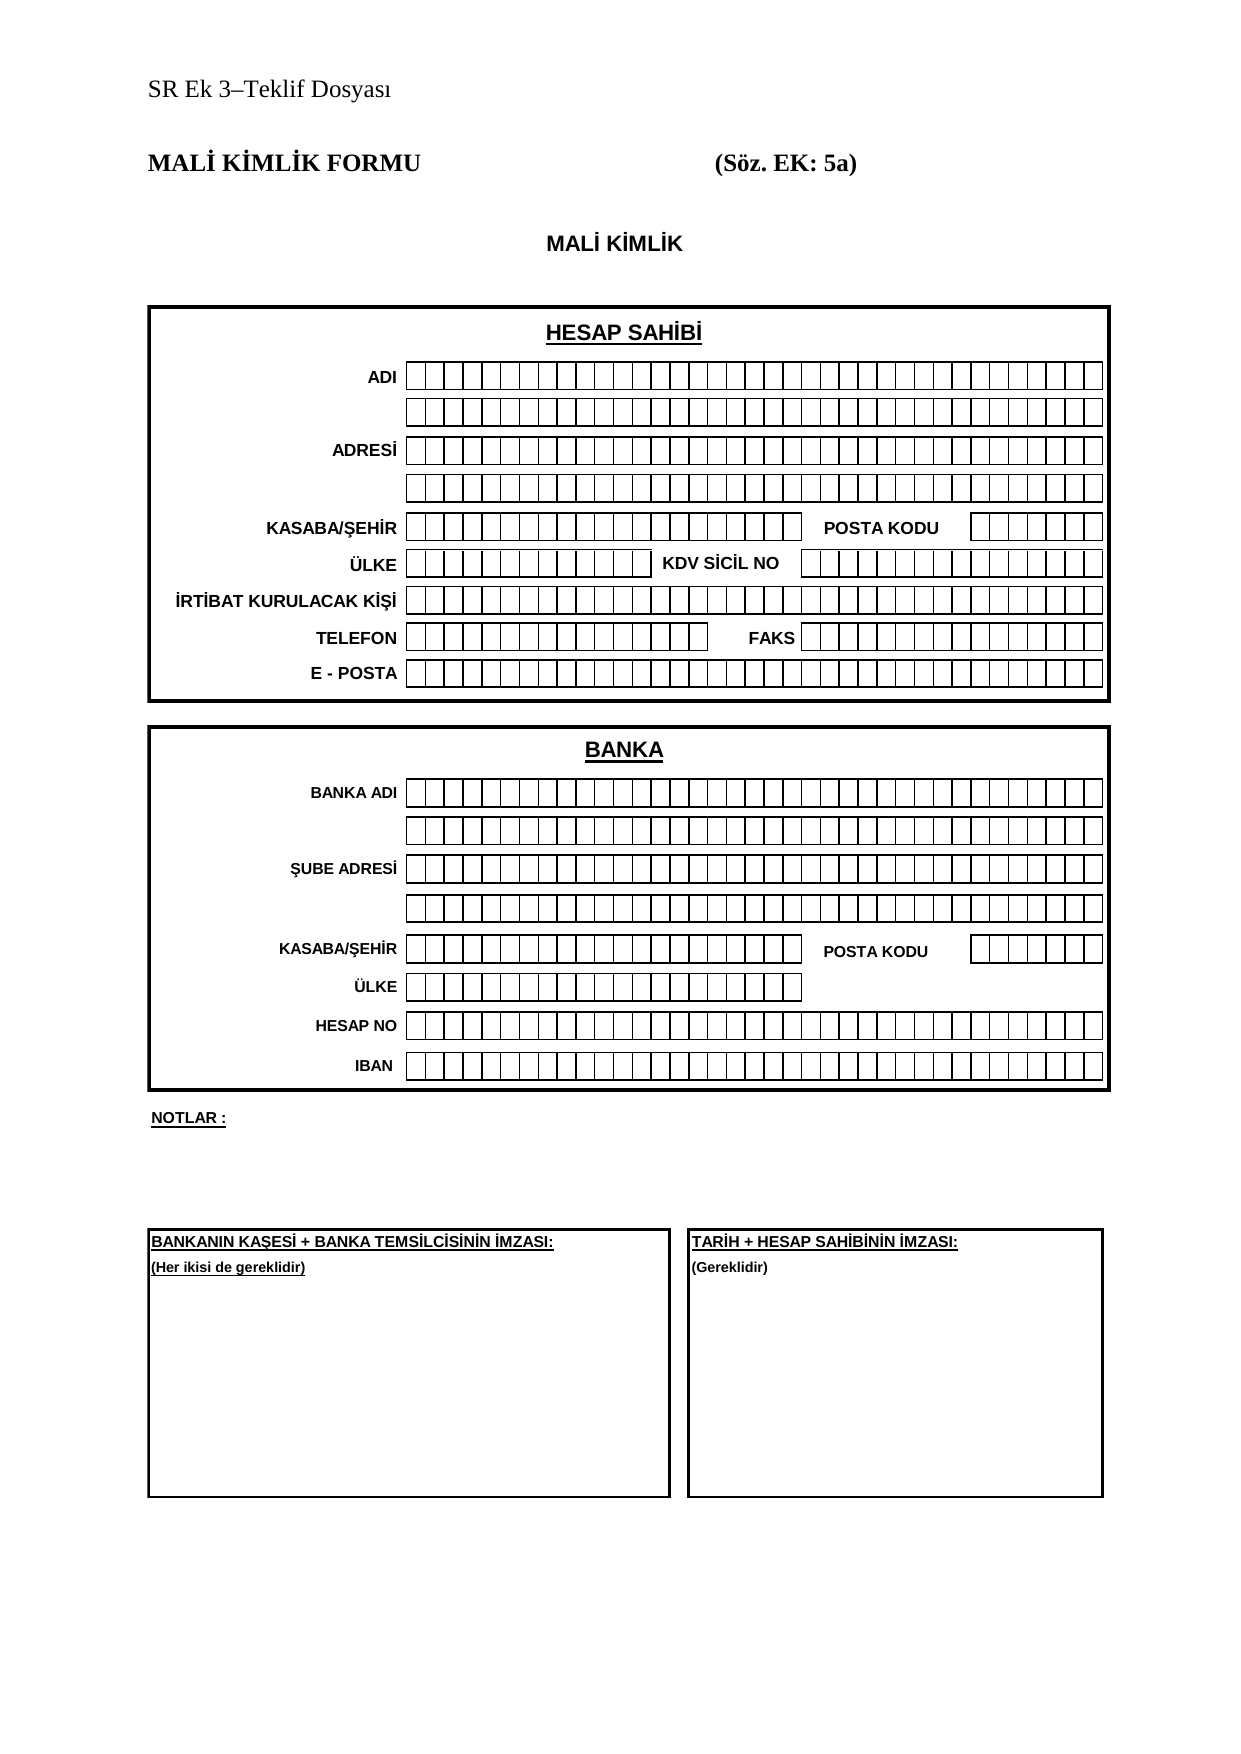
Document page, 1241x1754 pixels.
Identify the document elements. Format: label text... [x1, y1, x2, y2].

text MALİ KİMLİK FORMU (Söz. EK: 5a) [148, 148, 1093, 176]
